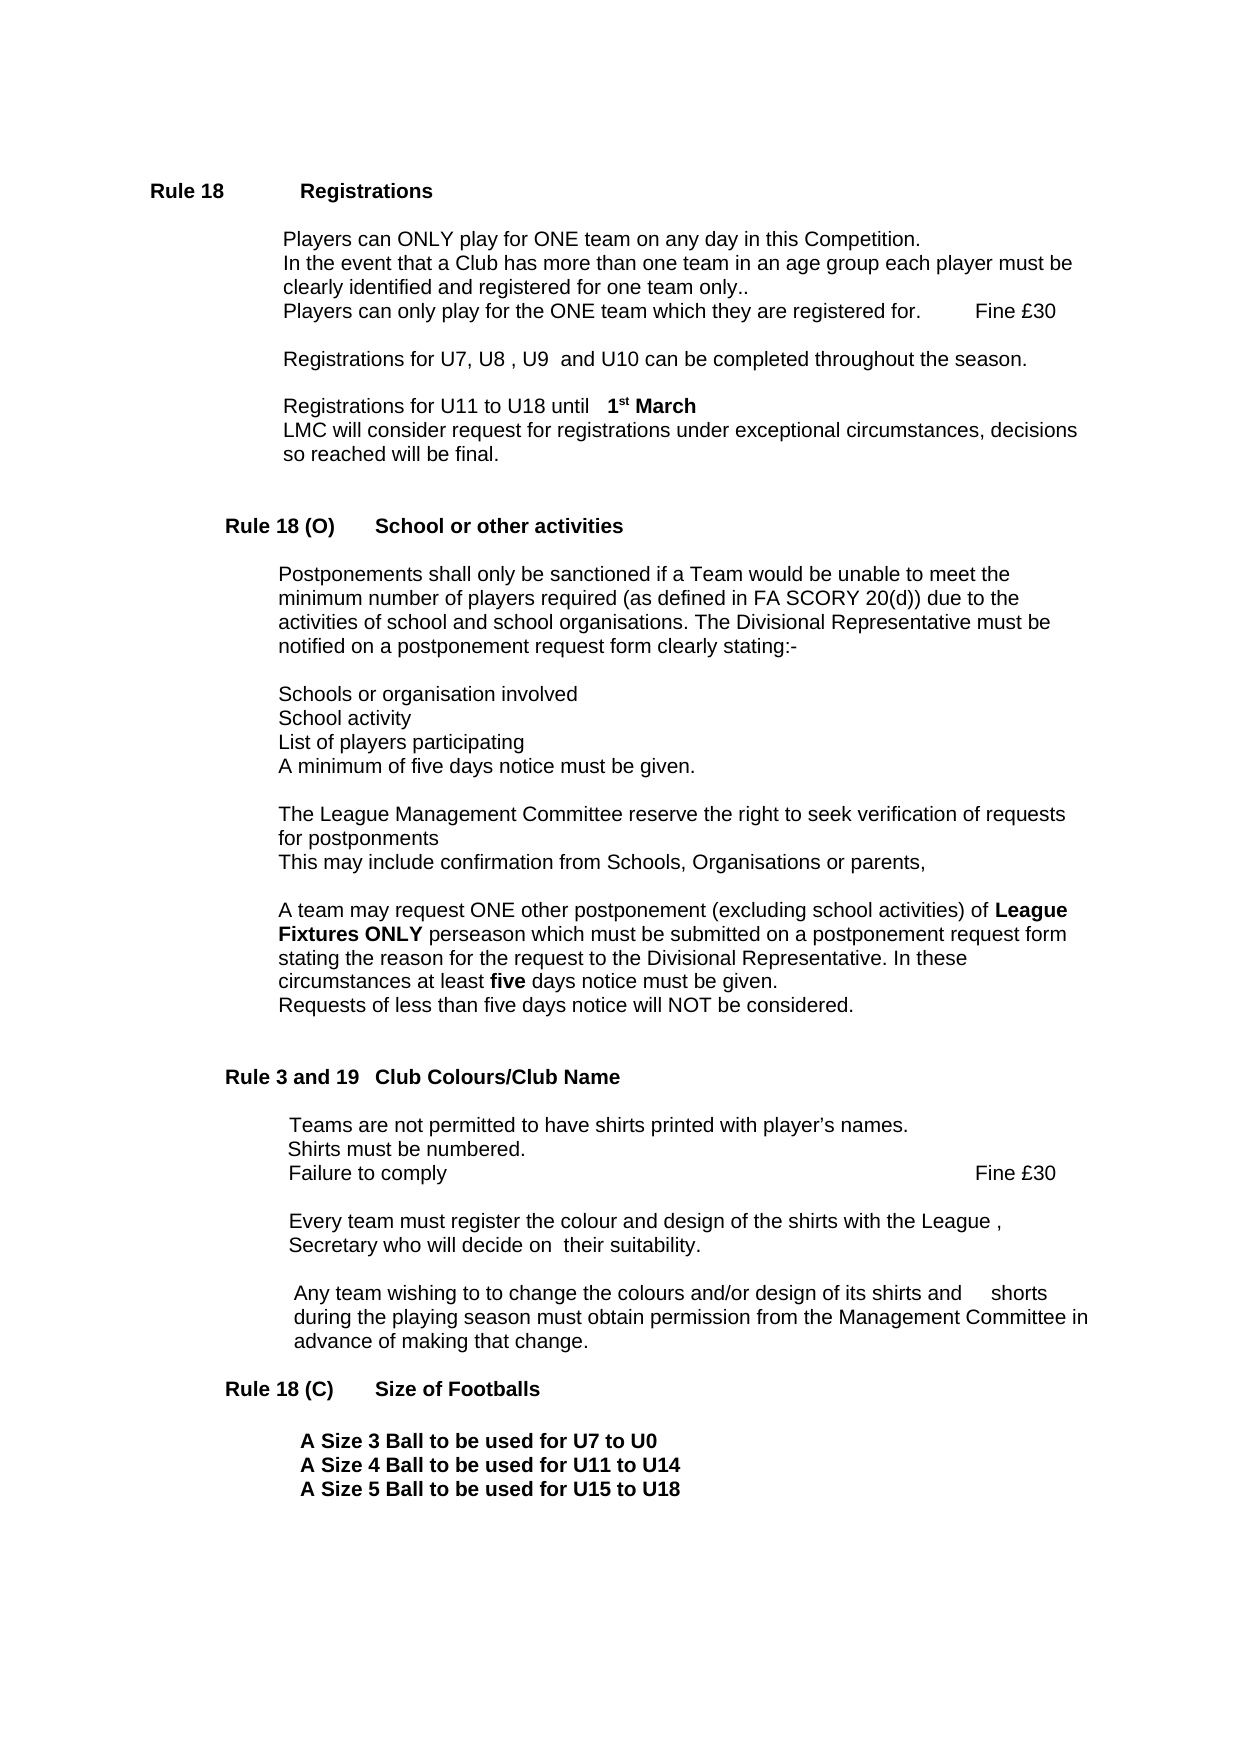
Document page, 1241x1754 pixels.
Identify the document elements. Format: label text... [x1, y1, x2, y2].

text Rule 18 (C) Size of Footballs [150, 1377, 1090, 1401]
text Failure to comply Fine £30 [150, 1161, 1090, 1185]
text Registrations for U7, U8 , U9 and U10 can be completed throughout the season. [283, 346, 1090, 370]
text Teams are not permitted to have shirts printed with player’s names. [248, 1113, 1090, 1137]
text Schools or organisation involved [278, 682, 1090, 706]
text A minimum of five days notice must be given. [278, 754, 1090, 778]
text Rule 18 Registrations [150, 179, 1090, 203]
text Requests of less than five days notice will NOT be considered. [278, 993, 1090, 1017]
text Rule 3 and 19 Club Colours/Club Name [150, 1065, 1090, 1089]
text This may include confirmation from Schools, Organisations or parents, [278, 849, 1090, 873]
text Every team must register the colour and design of the shirts with the League , [150, 1209, 1090, 1233]
text LMC will consider request for registrations under exceptional circumstances, decisions so reached will be final. [283, 418, 1090, 466]
text Players can only play for the ONE team which they are registered for. Fine £30 [283, 298, 1090, 322]
text In the event that a Club has more than one team in an age group each player must be clearly identified and registered for one team only.. [283, 251, 1090, 298]
text A Size 3 Ball to be used for U7 to U0 [150, 1429, 1090, 1453]
text Registrations for U11 to U18 until 1st March [283, 394, 1090, 418]
list Shirts must be numbered. [287, 1137, 1090, 1161]
text A team may request ONE other postponement (excluding school activities) of League Fixtures ONLY perseason which must be submitted on a postponement request form stating the reason for the request to the Divisional Representative. In these circumstances at least five days notice must be given. [278, 897, 1090, 993]
text A Size 5 Ball to be used for U15 to U18 [225, 1477, 1090, 1501]
text The League Management Committee reserve the right to seek verification of requests for postponments [278, 802, 1090, 849]
text Postponements shall only be sanctioned if a Team would be unable to meet the minimum number of players required (as defined in FA SCORY 20(d)) due to the activities of school and school organisations. The Divisional Representative must be notified on a postponement request form clearly stating:- [278, 562, 1090, 658]
text A Size 4 Ball to be used for U11 to U14 [150, 1453, 1090, 1477]
text School activity [278, 706, 1090, 730]
text Rule 18 (O) School or other activities [150, 514, 1090, 538]
text Any team wishing to to change the colours and/or design of its shirts and shorts during the playing season must obtain permission from the Management Committee in advance of making that change. [294, 1281, 1090, 1353]
text Secretary who will decide on their suitability. [150, 1233, 1090, 1257]
text List of players participating [278, 730, 1090, 754]
text Players can ONLY play for ONE team on any day in this Competition. [150, 227, 1090, 251]
